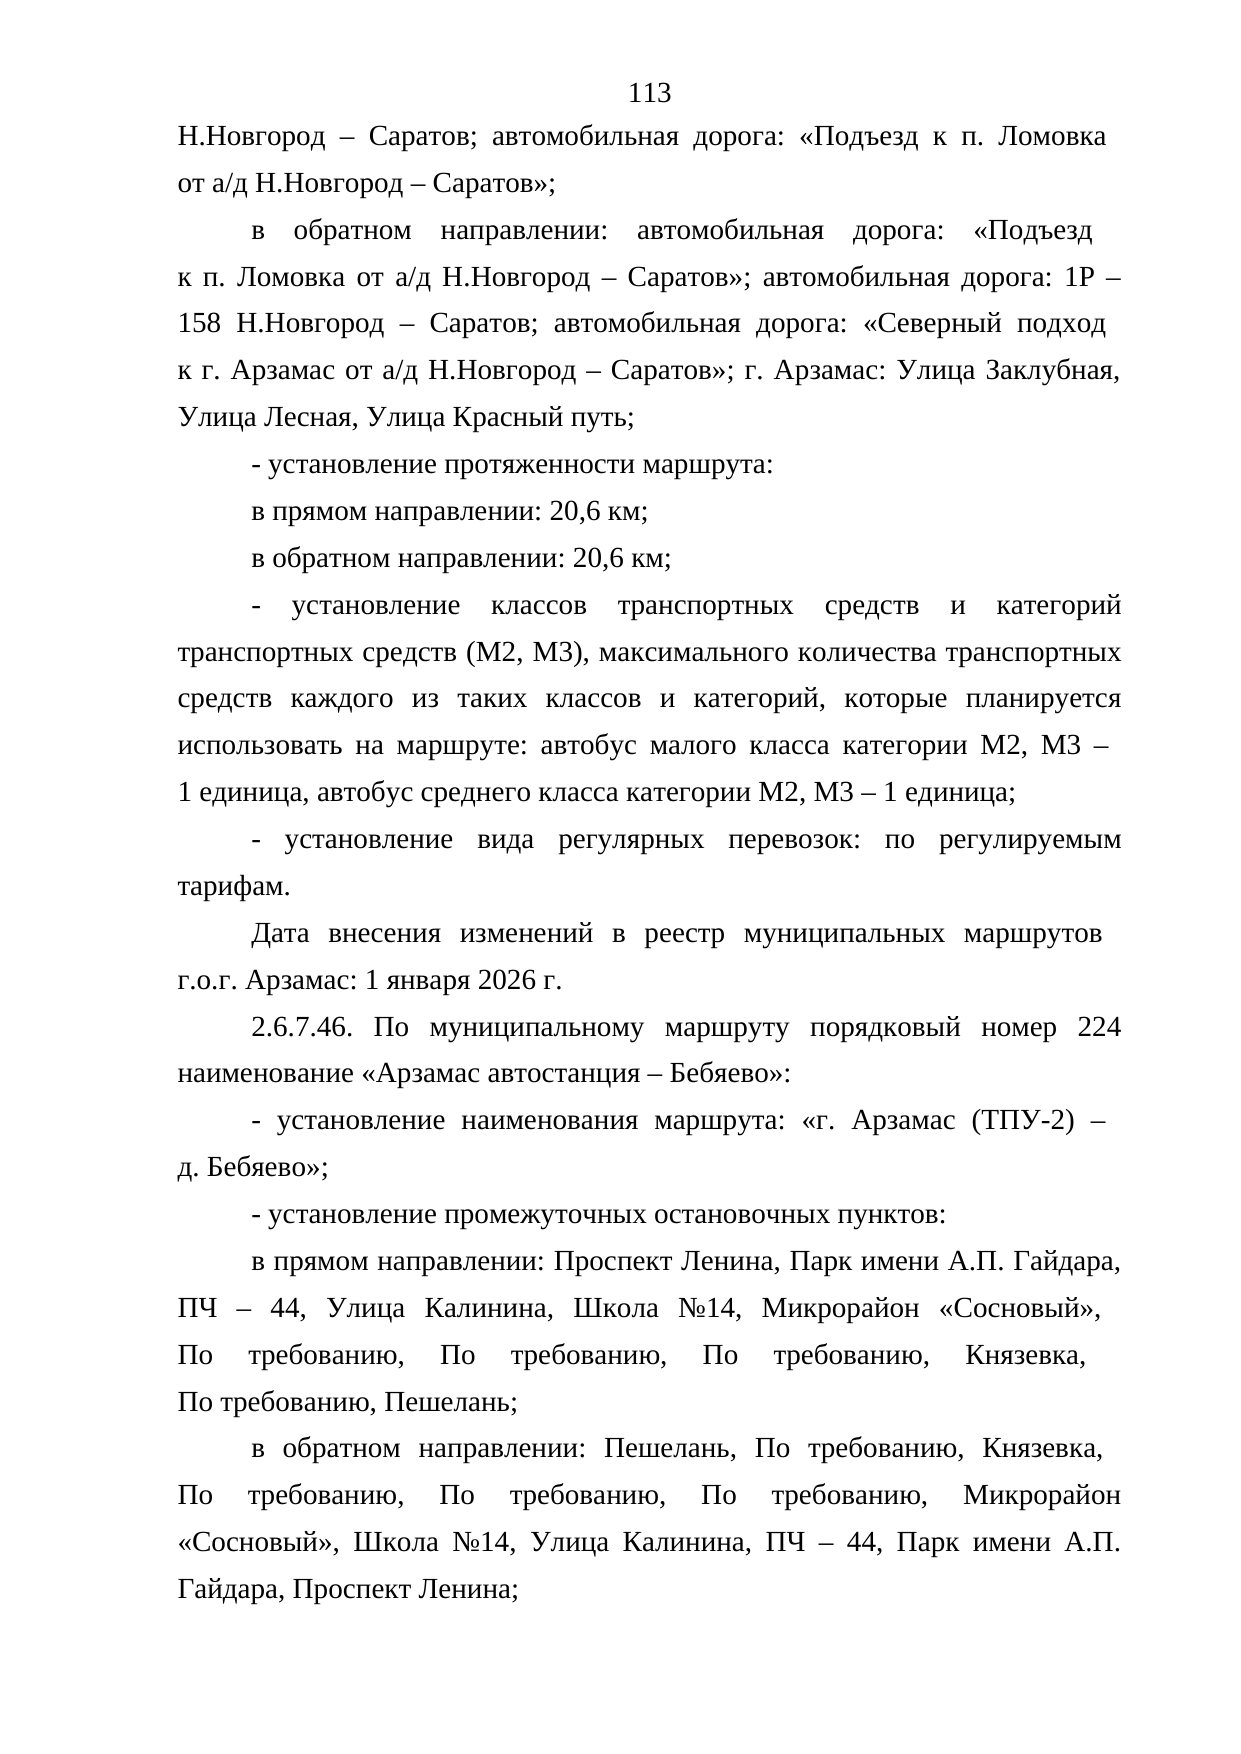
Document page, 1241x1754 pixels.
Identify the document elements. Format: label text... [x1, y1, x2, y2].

text - установление наименования маршрута: «г. Арзамас (ТПУ-2) – д. Бебяево»; [177, 1102, 1122, 1183]
text в обратном направлении: автомобильная дорога: «Подъезд к п. Ломовка от а/д Н.Новгород – Саратов»; автомобильная дорога: 1Р – 158 Н.Новгород – Саратов; автомобильная дорога: «Северный подход к г. Арзамас от а/д Н.Новгород – Саратов»; г. Арзамас: Улица Заклубная, Улица Лесная, Улица Красный путь; [177, 212, 1122, 433]
text в прямом направлении: Проспект Ленина, Парк имени А.П. Гайдара, ПЧ – 44, Улица Калинина, Школа №14, Микрорайон «Сосновый», По требованию, По требованию, По требованию, Князевка, По требованию, Пешелань; [177, 1243, 1122, 1417]
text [177, 118, 1122, 198]
text - установление классов транспортных средств и категорий транспортных средств (М2, М3), максимального количества транспортных средств каждого из таких классов и категорий, которые планируется использовать на маршруте: автобус малого класса категории М2, М3 – 1 единица, автобус среднего класса категории М2, М3 – 1 единица; [177, 587, 1122, 808]
text в прямом направлении: 20,6 км; [177, 493, 1122, 527]
text в обратном направлении: Пешелань, По требованию, Князевка, По требованию, По требованию, По требованию, Микрорайон «Сосновый», Школа №14, Улица Калинина, ПЧ – 44, Парк имени А.П. Гайдара, Проспект Ленина; [177, 1431, 1122, 1605]
text 2.6.7.46. По муниципальному маршруту порядковый номер 224 наименование «Арзамас автостанция – Бебяево»: [177, 1009, 1122, 1089]
text Дата внесения изменений в реестр муниципальных маршрутов г.о.г. Арзамас: 1 января 2026 г. [177, 915, 1122, 995]
text в обратном направлении: 20,6 км; [177, 540, 1122, 573]
text - установление вида регулярных перевозок: по регулируемым тарифам. [177, 821, 1122, 902]
text - установление протяженности маршрута: [177, 446, 1122, 480]
text - установление промежуточных остановочных пунктов: [177, 1196, 1122, 1230]
